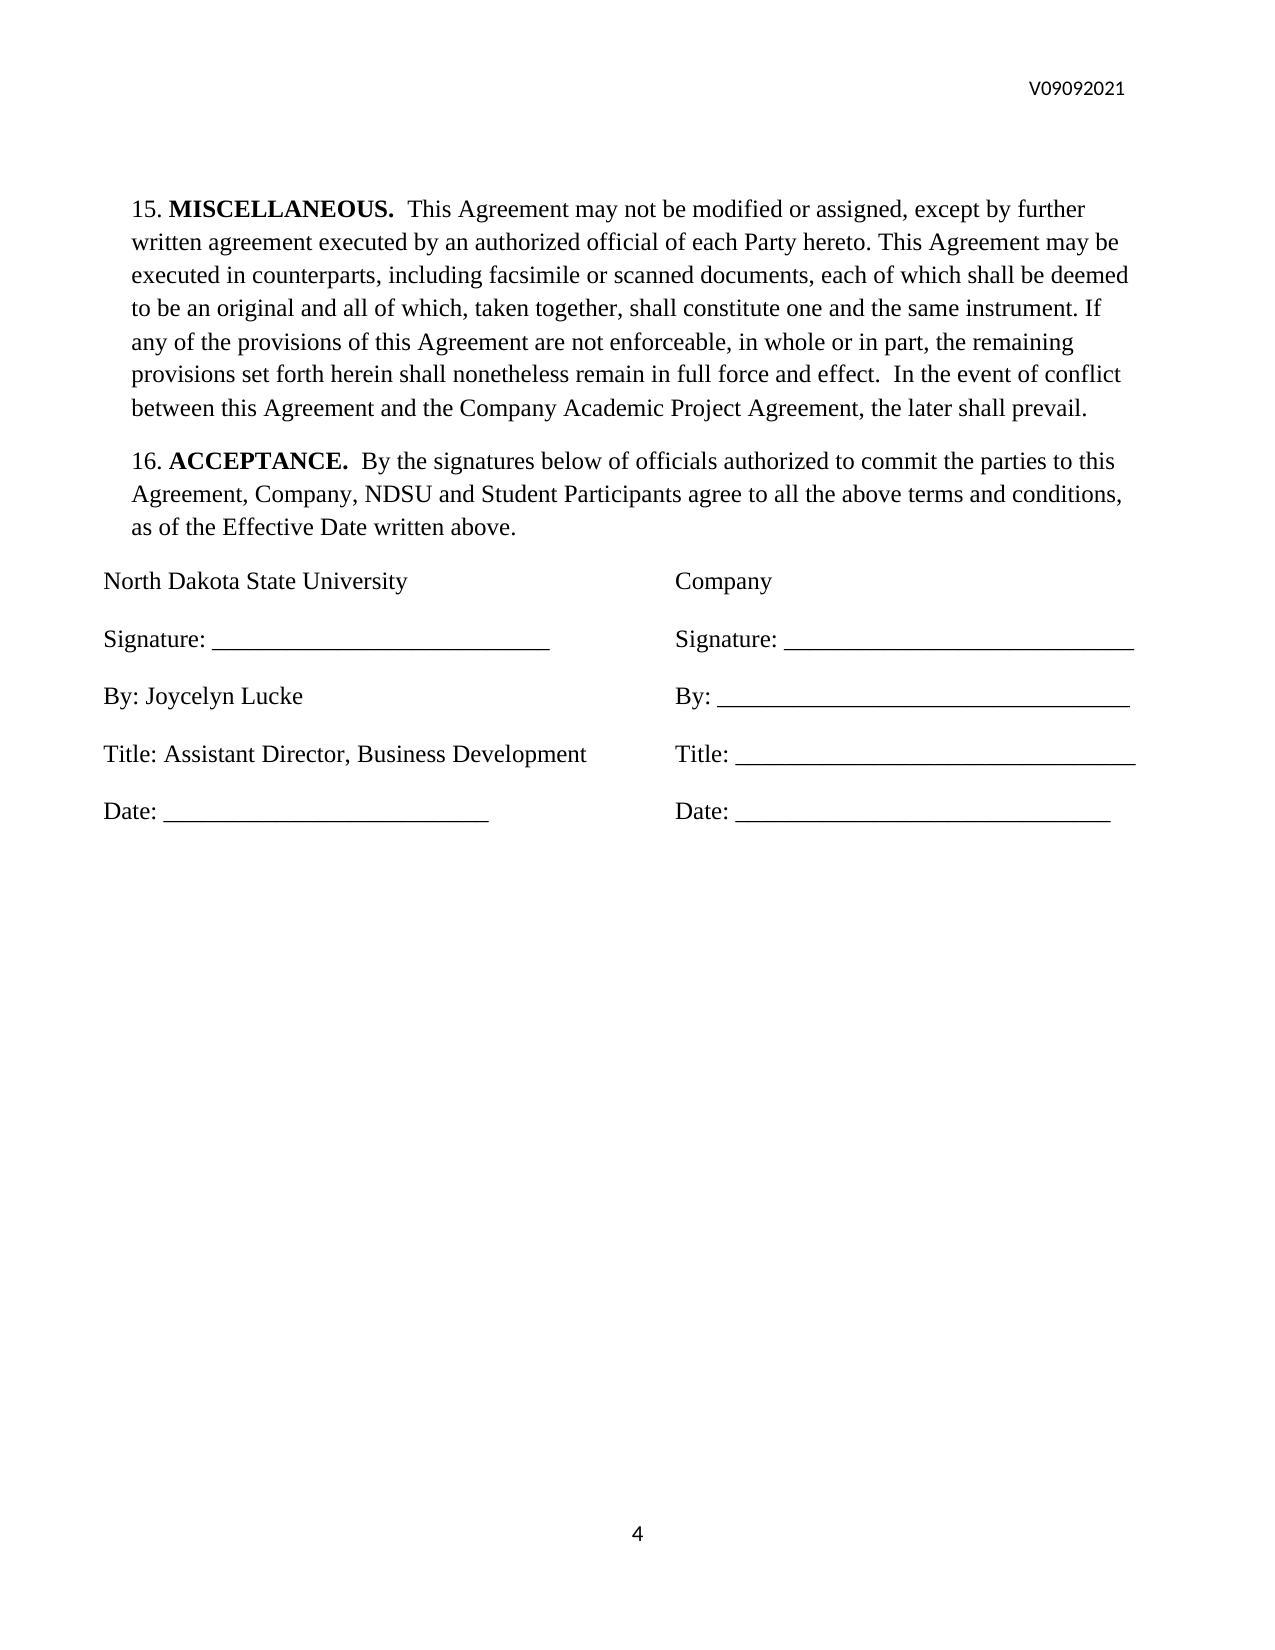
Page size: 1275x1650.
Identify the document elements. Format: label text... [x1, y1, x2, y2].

text 15. MISCELLANEOUS. This Agreement may not be modified or assigned, except by further written agreement executed by an authorized official of each Party hereto. This Agreement may be executed in counterparts, including facsimile or scanned documents, each of which shall be deemed to be an original and all of which, taken together, shall constitute one and the same instrument. If any of the provisions of this Agreement are not enforceable, in whole or in part, the remaining provisions set forth herein shall nonetheless remain in full force and effect. In the event of conflict between this Agreement and the Company Academic Project Agreement, the later shall prevail. [131, 194, 1144, 421]
text Date: __________________________ Date: ______________________________ [103, 796, 1181, 825]
text North Dakota State University Company [103, 566, 1181, 595]
text Title: Assistant Director, Business Development Title: ________________________________ [103, 739, 1181, 768]
text By: Joycelyn Lucke By: _________________________________ [103, 681, 1181, 710]
text 16. ACCEPTANCE. By the signatures below of officials authorized to commit the parties to this Agreement, Company, NDSU and Student Participants agree to all the above terms and conditions, as of the Effective Date written above. [131, 446, 1144, 541]
text Signature: ___________________________ Signature: ____________________________ [103, 624, 1181, 653]
